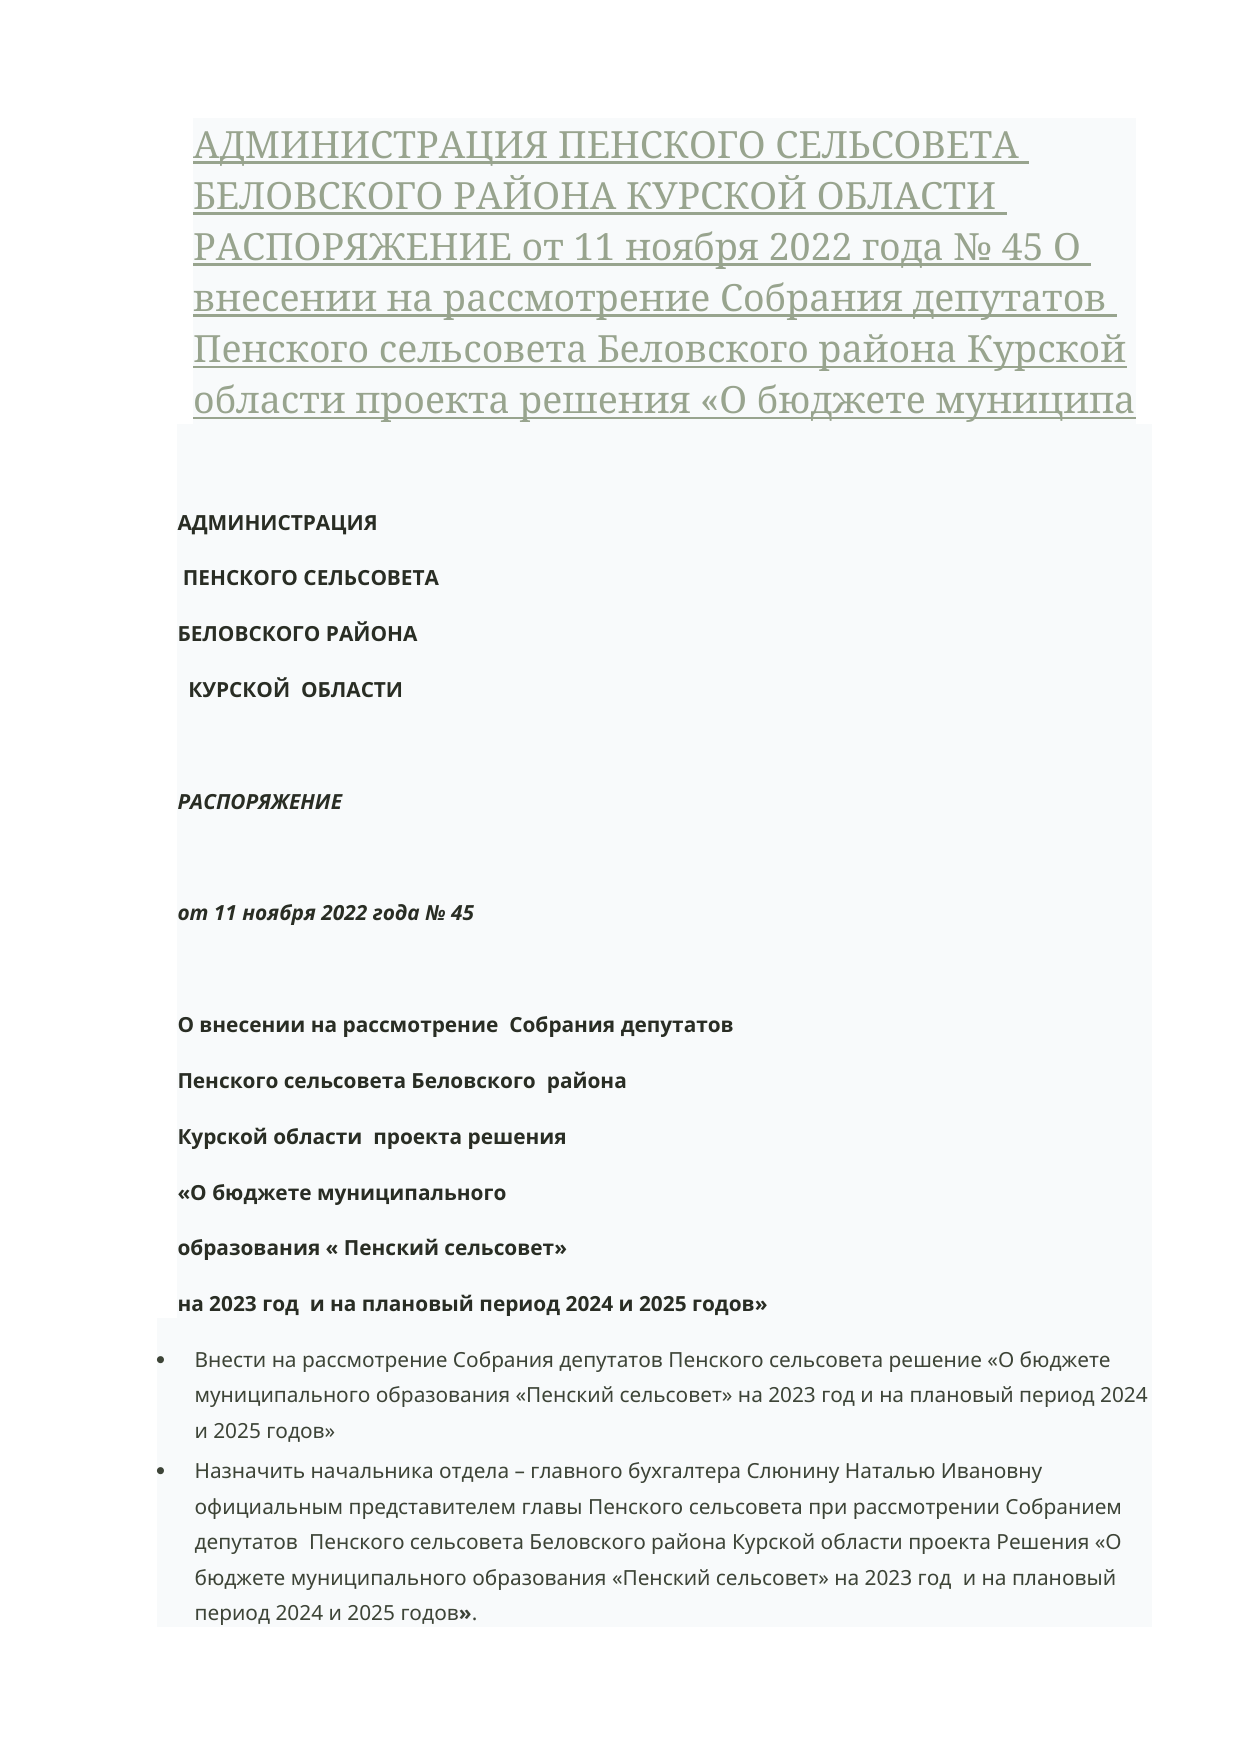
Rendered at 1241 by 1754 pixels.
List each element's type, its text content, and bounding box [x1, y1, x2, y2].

text на 2023 год и на плановый период 2024 и 2025 годов» [177, 1282, 1152, 1318]
subtitle АДМИНИСТРАЦИЯ ПЕНСКОГО СЕЛЬСОВЕТА БЕЛОВСКОГО РАЙОНА КУРСКОЙ ОБЛАСТИ РАСПОРЯЖЕНИЕ от 11 ноября 2022 года № 45 О внесении на рассмотрение Собрания депутатов Пенского сельсовета Беловского района Курской области проекта решения «О бюджете муниципа [193, 118, 1136, 417]
text КУРСКОЙ ОБЛАСТИ [177, 668, 1152, 703]
text АДМИНИСТРАЦИЯ [177, 501, 1152, 536]
list Назначить начальника отдела – главного бухгалтера Слюнину Наталью Ивановну официальным представителем главы Пенского сельсовета при рассмотрении Собранием депутатов Пенского сельсовета Беловского района Курской области проекта Решения «О бюджете муниципального образования «Пенский сельсовет» на 2023 год и на плановый период 2024 и 2025 годов». [157, 1449, 1152, 1627]
text ПЕНСКОГО СЕЛЬСОВЕТА [177, 556, 1152, 592]
list Внести на рассмотрение Собрания депутатов Пенского сельсовета решение «О бюджете муниципального образования «Пенский сельсовет» на 2023 год и на плановый период 2024 и 2025 годов» [157, 1338, 1152, 1444]
text от 11 ноября 2022 года № 45 [177, 891, 1152, 927]
text образования « Пенский сельсовет» [177, 1226, 1152, 1262]
text БЕЛОВСКОГО РАЙОНА [177, 612, 1152, 648]
text «О бюджете муниципального [177, 1171, 1152, 1206]
text Курской области проекта решения [177, 1115, 1152, 1150]
text РАСПОРЯЖЕНИЕ [177, 780, 1152, 815]
text Пенского сельсовета Беловского района [177, 1059, 1152, 1094]
text О внесении на рассмотрение Собрания депутатов [177, 1003, 1152, 1038]
